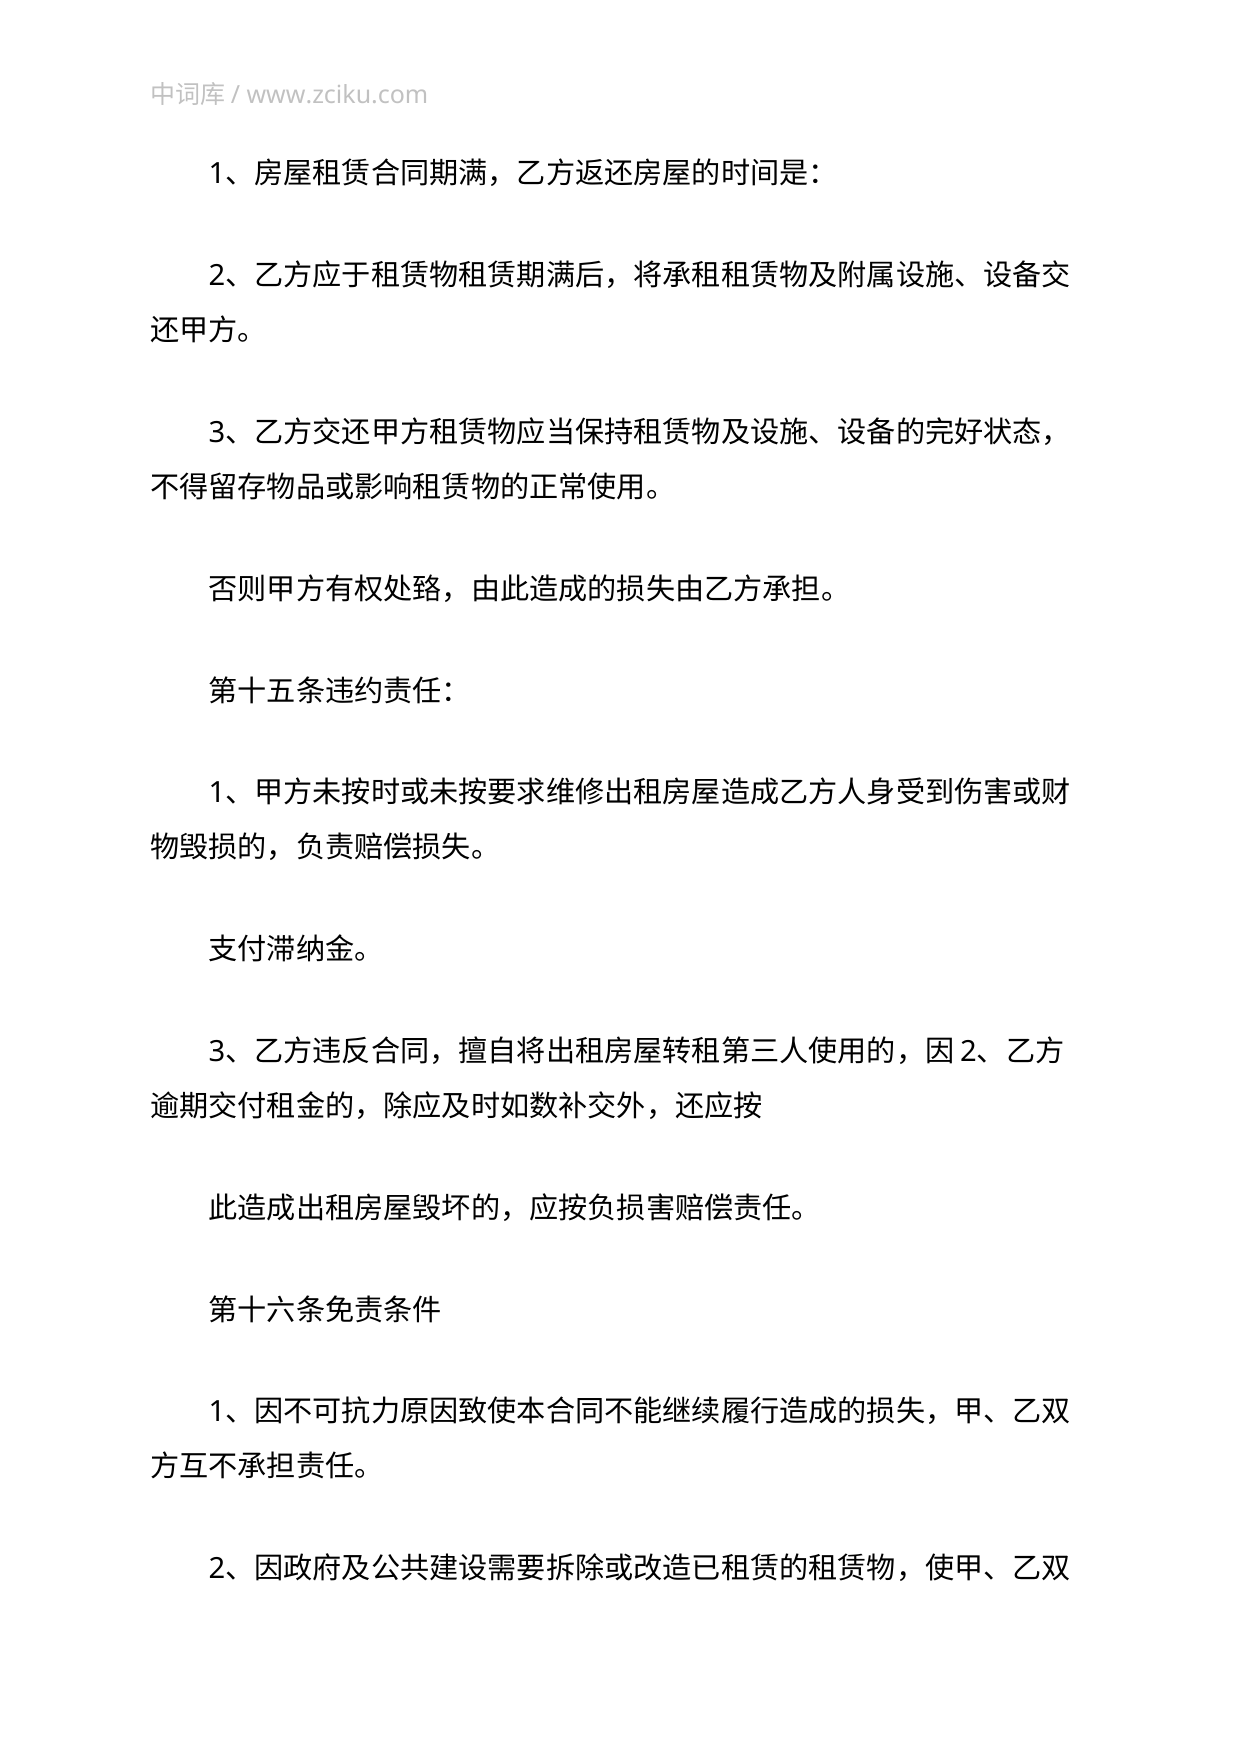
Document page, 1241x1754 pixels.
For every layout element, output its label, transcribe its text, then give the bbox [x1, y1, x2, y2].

text 3、乙方交还甲方租赁物应当保持租赁物及设施、设备的完好状态，不得留存物品或影响租赁物的正常使用。 [150, 409, 1090, 506]
text 支付滞纳金。 [150, 926, 1090, 968]
text 此造成出租房屋毁坏的，应按负损害赔偿责任。 [150, 1184, 1090, 1227]
text 第十六条免责条件 [150, 1286, 1090, 1328]
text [150, 1545, 1090, 1587]
text 1、房屋租赁合同期满，乙方返还房屋的时间是： [150, 150, 1090, 192]
text 1、因不可抗力原因致使本合同不能继续履行造成的损失，甲、乙双方互不承担责任。 [150, 1388, 1090, 1485]
text 1、甲方未按时或未按要求维修出租房屋造成乙方人身受到伤害或财物毁损的，负责赔偿损失。 [150, 769, 1090, 866]
text 2、乙方应于租赁物租赁期满后，将承租租赁物及附属设施、设备交还甲方。 [150, 252, 1090, 349]
text 3、乙方违反合同，擅自将出租房屋转租第三人使用的，因2、乙方逾期交付租金的，除应及时如数补交外，还应按 [150, 1028, 1090, 1125]
text 第十五条违约责任： [150, 667, 1090, 709]
text 否则甲方有权处臵，由此造成的损失由乙方承担。 [150, 566, 1090, 608]
